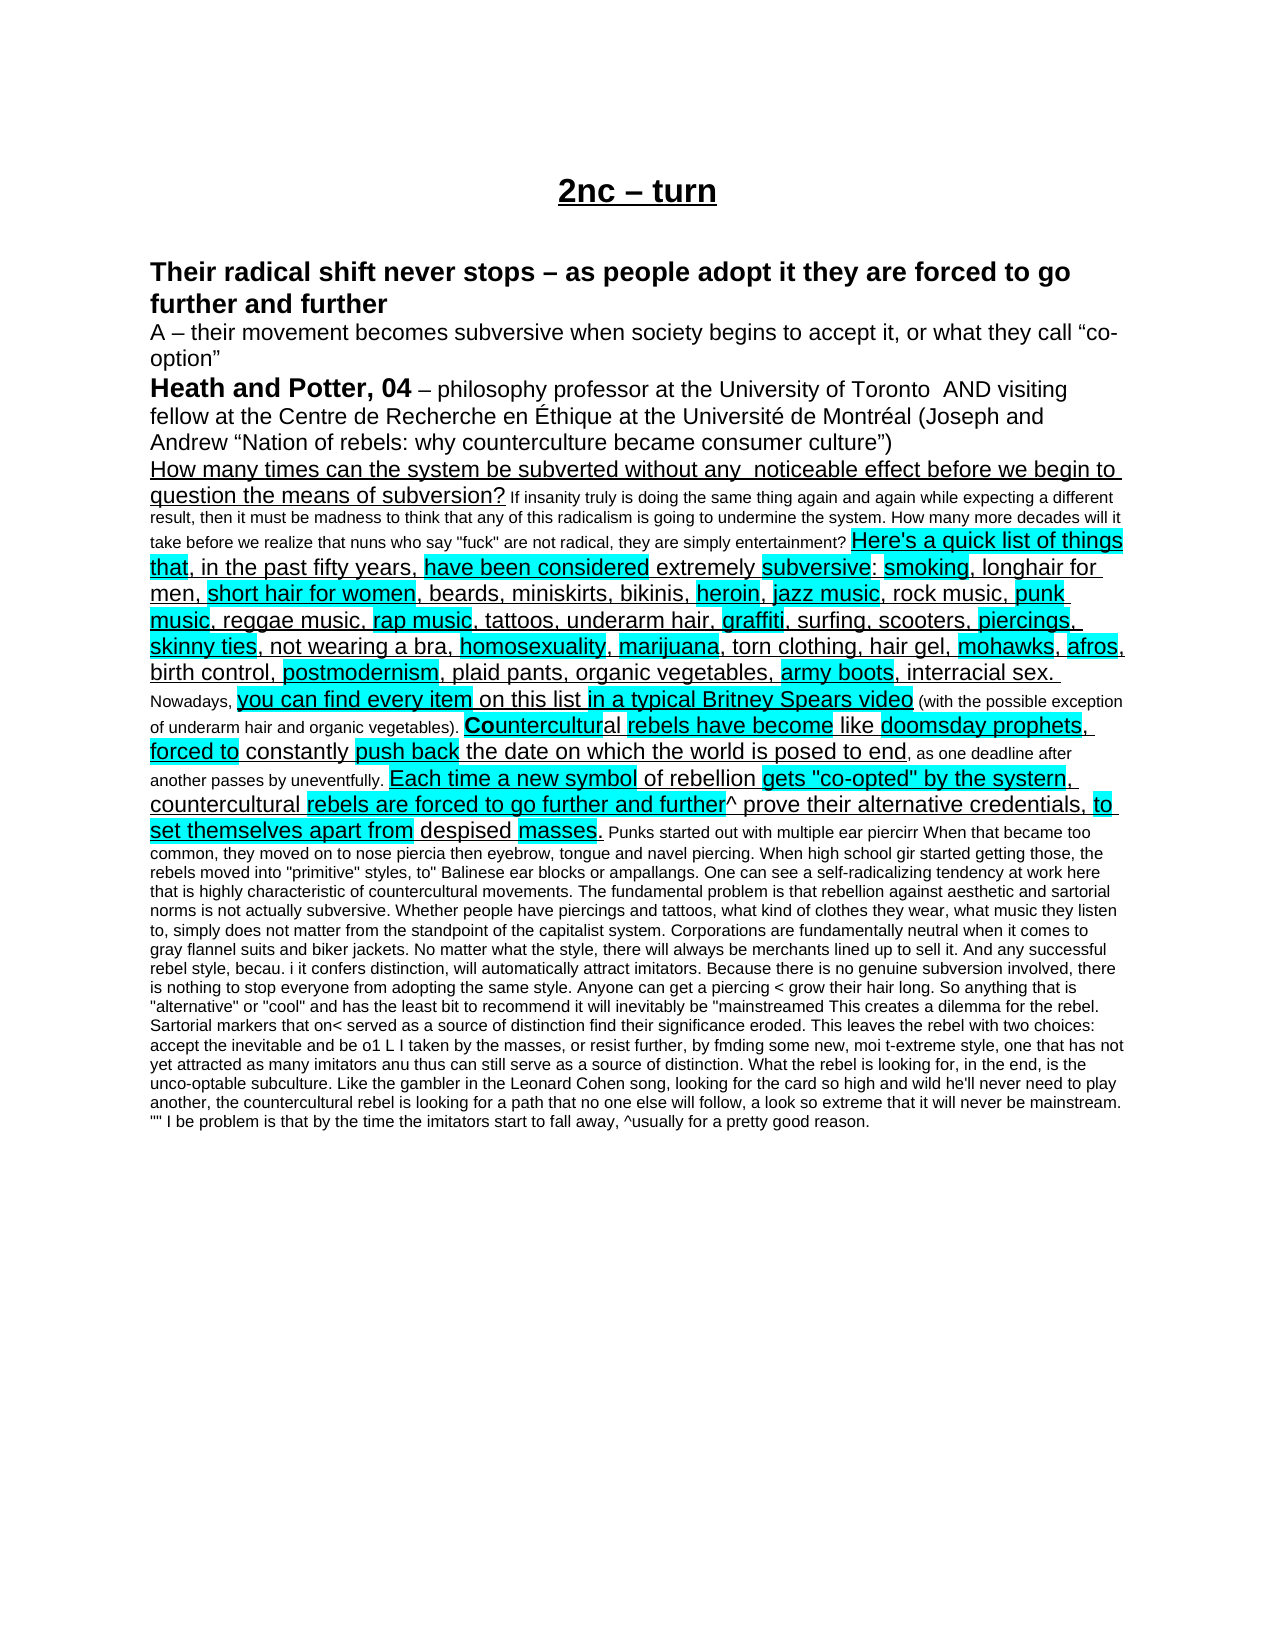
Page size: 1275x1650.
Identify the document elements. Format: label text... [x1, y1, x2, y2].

text A – their movement becomes subversive when society begins to accept it, or what they call “co-option” [150, 319, 1125, 372]
subtitle 2nc – turn [150, 171, 1125, 209]
subtitle Their radical shift never stops – as people adopt it they are forced to go further and further [150, 256, 1125, 319]
text How many times can the system be subverted without any noticeable effect before we begin to question the means of subversion? If insanity truly is doing the same thing again and again while expecting a different result, then it must be madness to think that any of this radicalism is going to undermine the system. How many more decades will it take before we realize that nuns who say "fuck" are not radical, they are simply entertainment? Here's a quick list of things that, in the past fifty years, have been considered extremely subversive: smoking, longhair for men, short hair for women, beards, miniskirts, bikinis, heroin, jazz music, rock music, punk music, reggae music, rap music, tattoos, underarm hair, graffiti, surfing, scooters, piercings, skinny ties, not wearing a bra, homosexuality, marijuana, torn clothing, hair gel, mohawks, afros, birth control, postmodernism, plaid pants, organic vegetables, army boots, interracial sex. Nowadays, you can find every item on this list in a typical Britney Spears video (with the possible exception of underarm hair and organic vegetables). Countercultural rebels have become like doomsday prophets, forced to constantly push back the date on which the world is posed to end, as one deadline after another passes by uneventfully. Each time a new symbol of rebellion gets "co-opted" by the systern, countercultural rebels are forced to go further and further^ prove their alternative credentials, to set themselves apart from despised masses. Punks started out with multiple ear piercirr When that became too common, they moved on to nose piercia then eyebrow, tongue and navel piercing. When high school gir started getting those, the rebels moved into "primitive" styles, to" Balinese ear blocks or ampallangs. One can see a self-radicalizing tendency at work here that is highly characteristic of countercultural movements. The fundamental problem is that rebellion against aesthetic and sartorial norms is not actually subversive. Whether people have piercings and tattoos, what kind of clothes they wear, what music they listen to, simply does not matter from the standpoint of the capitalist system. Corporations are fundamentally neutral when it comes to gray flannel suits and biker jackets. No matter what the style, there will always be merchants lined up to sell it. And any successful rebel style, becau. i it confers distinction, will automatically attract imitators. Because there is no genuine subversion involved, there is nothing to stop everyone from adopting the same style. Anyone can get a piercing < grow their hair long. So anything that is "alternative" or "cool" and has the least bit to recommend it will inevitably be "mainstreamed This creates a dilemma for the rebel. Sartorial markers that on< served as a source of distinction find their significance eroded. This leaves the rebel with two choices: accept the inevitable and be o1 L I taken by the masses, or resist further, by fmding some new, moi t-extreme style, one that has not yet attracted as many imitators anu thus can still serve as a source of distinction. What the rebel is looking for, in the end, is the unco-optable subculture. Like the gambler in the Leonard Cohen song, looking for the card so high and wild he'll never need to play another, the countercultural rebel is looking for a path that no one else will follow, a look so extreme that it will never be mainstream. "" I be problem is that by the time the imitators start to fall away, ^usually for a pretty good reason. [150, 657, 1125, 1131]
text Heath and Potter, 04 – philosophy professor at the University of Toronto AND visiting fellow at the Centre de Recherche en Éthique at the Université de Montréal (Joseph and Andrew “Nation of rebels: why counterculture became consumer culture”) [150, 372, 1125, 456]
